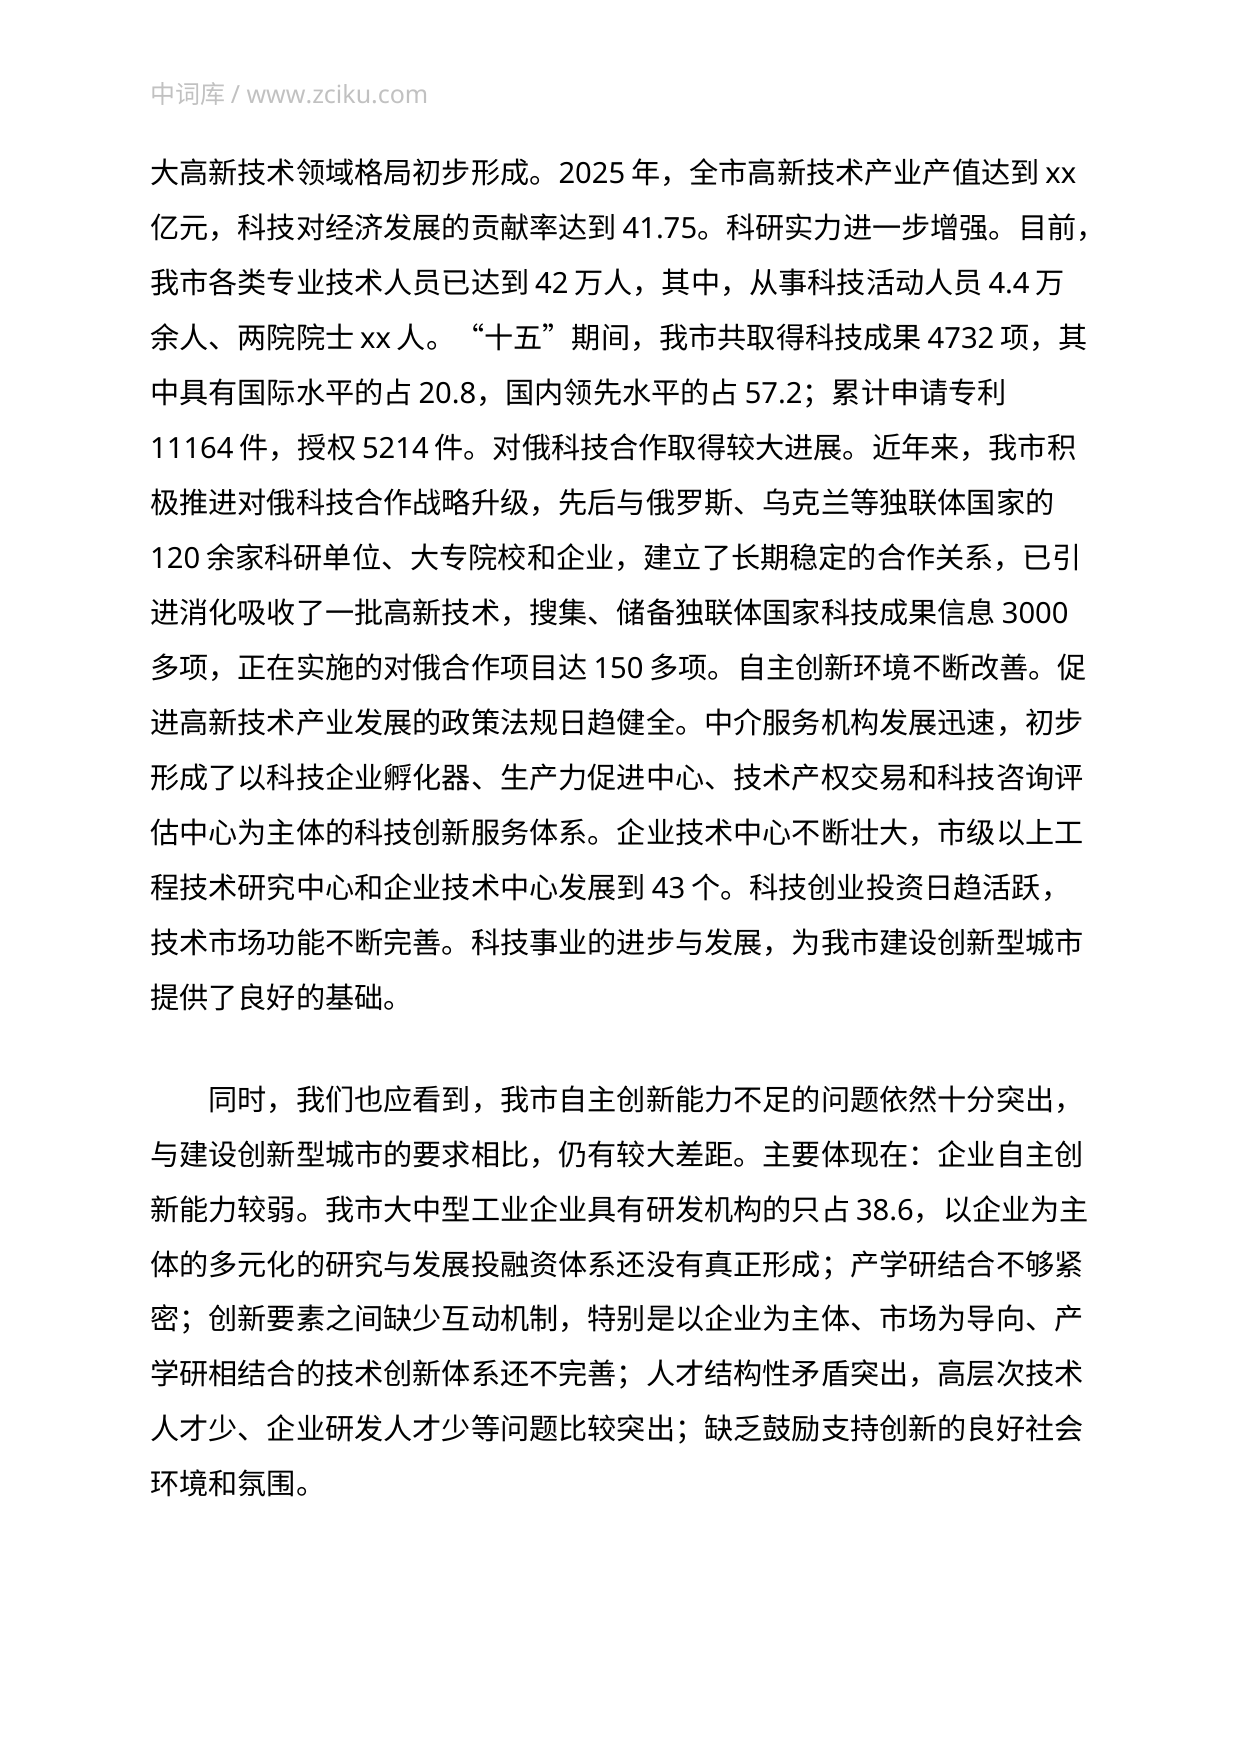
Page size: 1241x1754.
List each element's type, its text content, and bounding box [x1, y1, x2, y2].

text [150, 150, 1090, 1017]
text 同时，我们也应看到，我市自主创新能力不足的问题依然十分突出，与建设创新型城市的要求相比，仍有较大差距。主要体现在：企业自主创新能力较弱。我市大中型工业企业具有研发机构的只占38.6，以企业为主体的多元化的研究与发展投融资体系还没有真正形成；产学研结合不够紧密；创新要素之间缺少互动机制，特别是以企业为主体、市场为导向、产学研相结合的技术创新体系还不完善；人才结构性矛盾突出，高层次技术人才少、企业研发人才少等问题比较突出；缺乏鼓励支持创新的良好社会环境和氛围。 [150, 1076, 1090, 1503]
